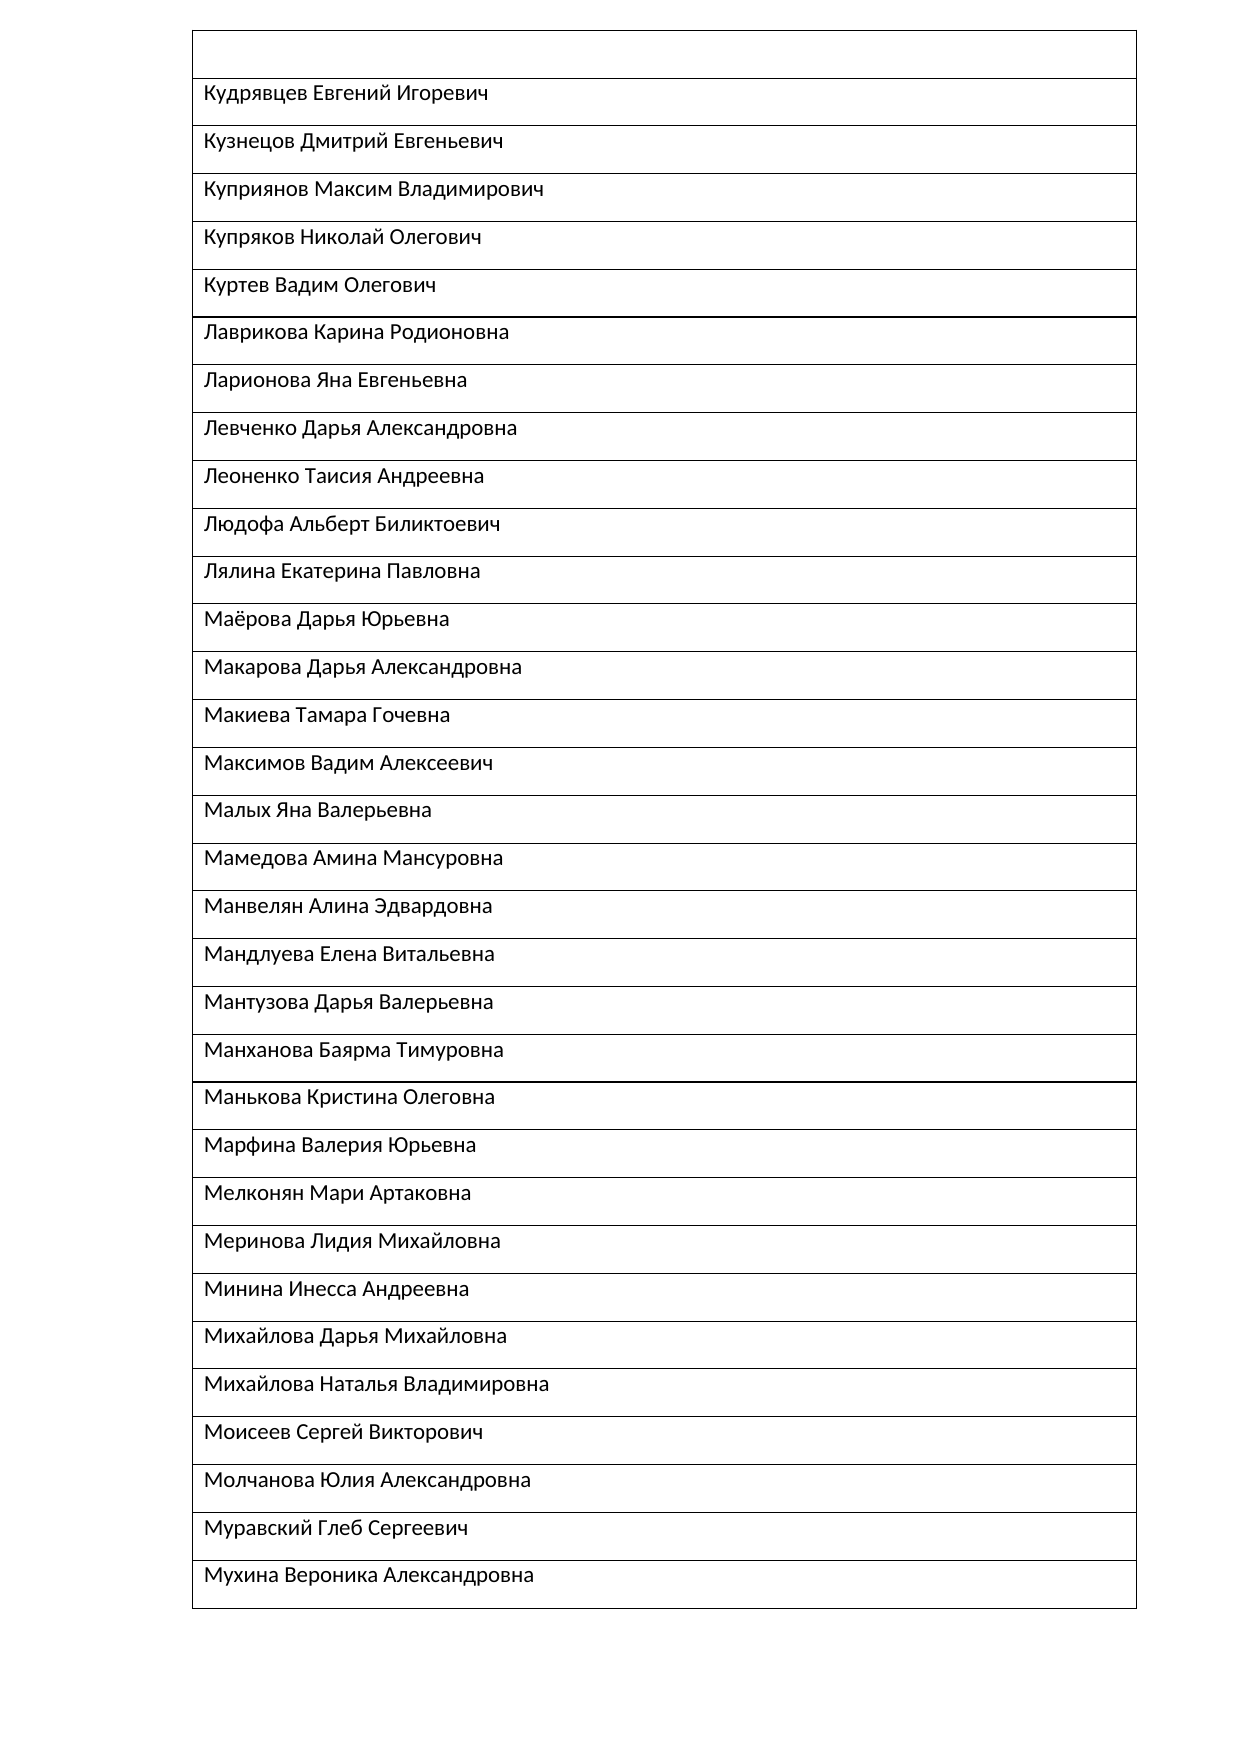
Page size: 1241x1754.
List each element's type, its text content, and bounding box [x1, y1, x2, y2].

table_cell Михайлова Дарья Михайловна [193, 1322, 1136, 1368]
table_cell Мандлуева Елена Витальевна [193, 939, 1136, 986]
table_cell Максимов Вадим Алексеевич [193, 748, 1136, 794]
table_cell Мелконян Мари Артаковна [193, 1178, 1136, 1225]
table_cell Лялина Екатерина Павловна [193, 557, 1136, 603]
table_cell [193, 31, 1136, 77]
table_cell Мантузова Дарья Валерьевна [193, 987, 1136, 1034]
table_cell Леоненко Таисия Андреевна [193, 461, 1136, 508]
table_cell Муравский Глеб Сергеевич [193, 1513, 1136, 1559]
table_cell Левченко Дарья Александровна [193, 413, 1136, 460]
table_cell Лаврикова Карина Родионовна [193, 318, 1136, 364]
table_cell Кудрявцев Евгений Игоревич [193, 79, 1136, 125]
table_cell Мамедова Амина Мансуровна [193, 844, 1136, 890]
table_cell Мухина Вероника Александровна [193, 1561, 1136, 1607]
table_cell Меринова Лидия Михайловна [193, 1226, 1136, 1273]
table_cell Манькова Кристина Олеговна [193, 1083, 1136, 1129]
table_cell Макиева Тамара Гочевна [193, 700, 1136, 747]
table_cell Ларионова Яна Евгеньевна [193, 365, 1136, 412]
table_cell Михайлова Наталья Владимировна [193, 1369, 1136, 1416]
table_cell Молчанова Юлия Александровна [193, 1465, 1136, 1512]
table_cell Минина Инесса Андреевна [193, 1274, 1136, 1321]
table_cell Манханова Баярма Тимуровна [193, 1035, 1136, 1081]
table_cell Маёрова Дарья Юрьевна [193, 604, 1136, 651]
table_cell Малых Яна Валерьевна [193, 796, 1136, 842]
table_cell Кузнецов Дмитрий Евгеньевич [193, 126, 1136, 173]
table_cell Куприянов Максим Владимирович [193, 174, 1136, 221]
table_cell Куртев Вадим Олегович [193, 270, 1136, 316]
table_cell Марфина Валерия Юрьевна [193, 1130, 1136, 1177]
table_cell Моисеев Сергей Викторович [193, 1417, 1136, 1464]
table_cell Макарова Дарья Александровна [193, 652, 1136, 699]
table_cell Манвелян Алина Эдвардовна [193, 891, 1136, 938]
table_cell Купряков Николай Олегович [193, 222, 1136, 269]
table_cell Людофа Альберт Биликтоевич [193, 509, 1136, 556]
